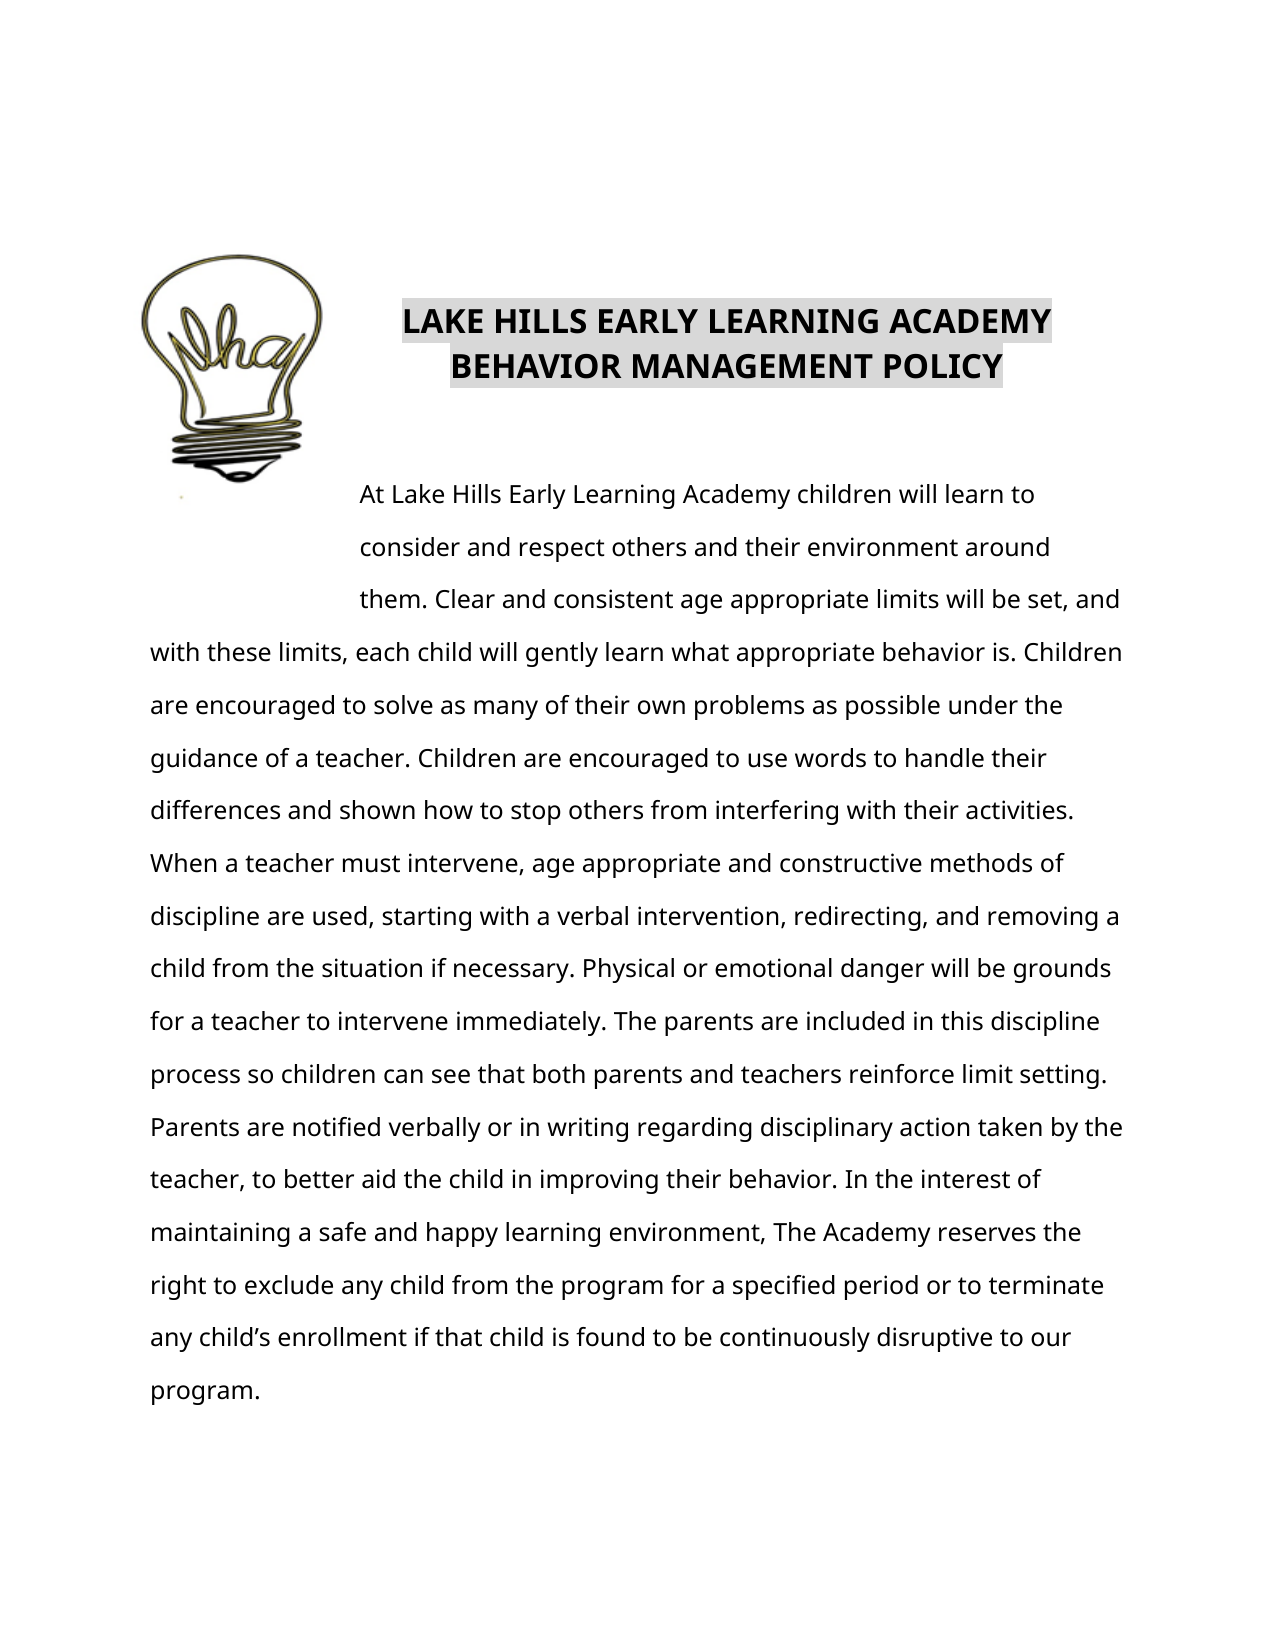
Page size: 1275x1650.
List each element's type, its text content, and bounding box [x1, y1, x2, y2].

text At Lake Hills Early Learning Academy children will learn to consider and respect others and their environment around them. Clear and consistent age appropriate limits will be set, and with these limits, each child will gently learn what appropriate behavior is. Children are encouraged to solve as many of their own problems as possible under the guidance of a teacher. Children are encouraged to use words to handle their differences and shown how to stop others from interfering with their activities. When a teacher must intervene, age appropriate and constructive methods of discipline are used, starting with a verbal intervention, redirecting, and removing a child from the situation if necessary. Physical or emotional danger will be grounds for a teacher to intervene immediately. The parents are included in this discipline process so children can see that both parents and teachers reinforce limit setting. Parents are notified verbally or in writing regarding disciplinary action taken by the teacher, to better aid the child in improving their behavior. In the interest of maintaining a safe and happy learning environment, The Academy reserves the right to exclude any child from the program for a specified period or to terminate any child’s enrollment if that child is found to be continuously disruptive to our program. [150, 477, 1125, 1407]
picture [66, 191, 341, 594]
text Lake Hills Early Learning Academy Behavior Management Policy [341, 297, 1094, 388]
